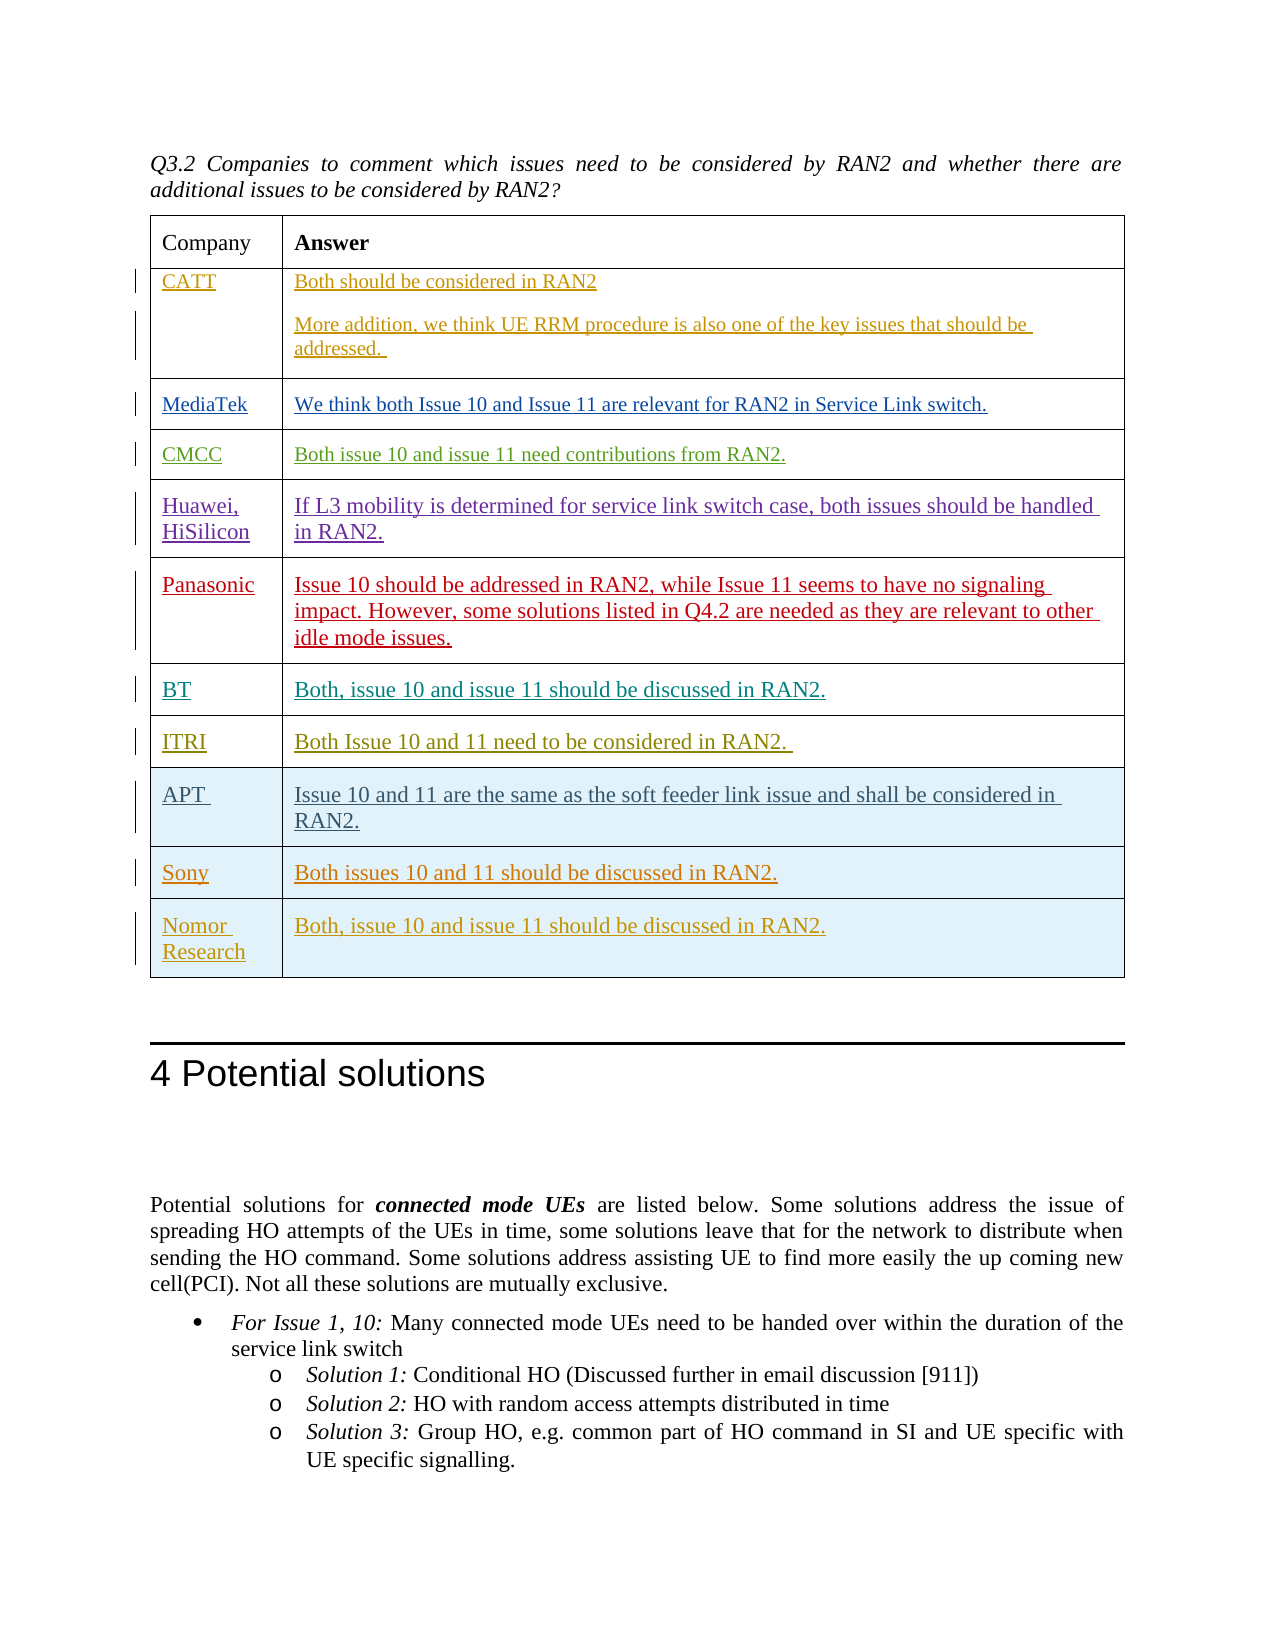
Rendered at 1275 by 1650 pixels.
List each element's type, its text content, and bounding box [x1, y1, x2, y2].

list Solution 2: HO with random access attempts distributed in time [269, 1390, 1125, 1418]
table_cell [151, 269, 282, 378]
table_cell [283, 269, 1124, 378]
table_cell [283, 664, 1124, 715]
table_cell [151, 379, 282, 428]
table_cell [283, 430, 1124, 478]
table_cell [283, 716, 1124, 767]
table_cell [151, 558, 282, 662]
table_cell [151, 430, 282, 478]
text Potential solutions for connected mode UEs are listed below. Some solutions address the issue of spreading HO attempts of the UEs in time, some solutions leave that for the network to distribute when sending the HO command. Some solutions address assisting UE to find more easily the up coming new cell(PCI). Not all these solutions are mutually exclusive. [150, 1191, 1125, 1296]
table_cell [283, 558, 1124, 662]
table_cell [151, 664, 282, 715]
table_cell [283, 480, 1124, 557]
text Q3.2 Companies to comment which issues need to be considered by RAN2 and whether there are additional issues to be considered by RAN2? [150, 150, 1125, 203]
list Solution 3: Group HO, e.g. common part of HO command in SI and UE specific with UE specific signalling. [269, 1418, 1125, 1473]
list For Issue 1, 10: Many connected mode UEs need to be handed over within the duration of the service link switch [194, 1309, 1125, 1362]
table_header Company [151, 216, 282, 268]
subtitle 4 Potential solutions [150, 1045, 1125, 1094]
table_cell [151, 480, 282, 557]
table_cell [151, 716, 282, 767]
table_header Answer [283, 216, 1124, 268]
list Solution 1: Conditional HO (Discussed further in email discussion [911]) [269, 1362, 1125, 1390]
table_cell [283, 379, 1124, 428]
